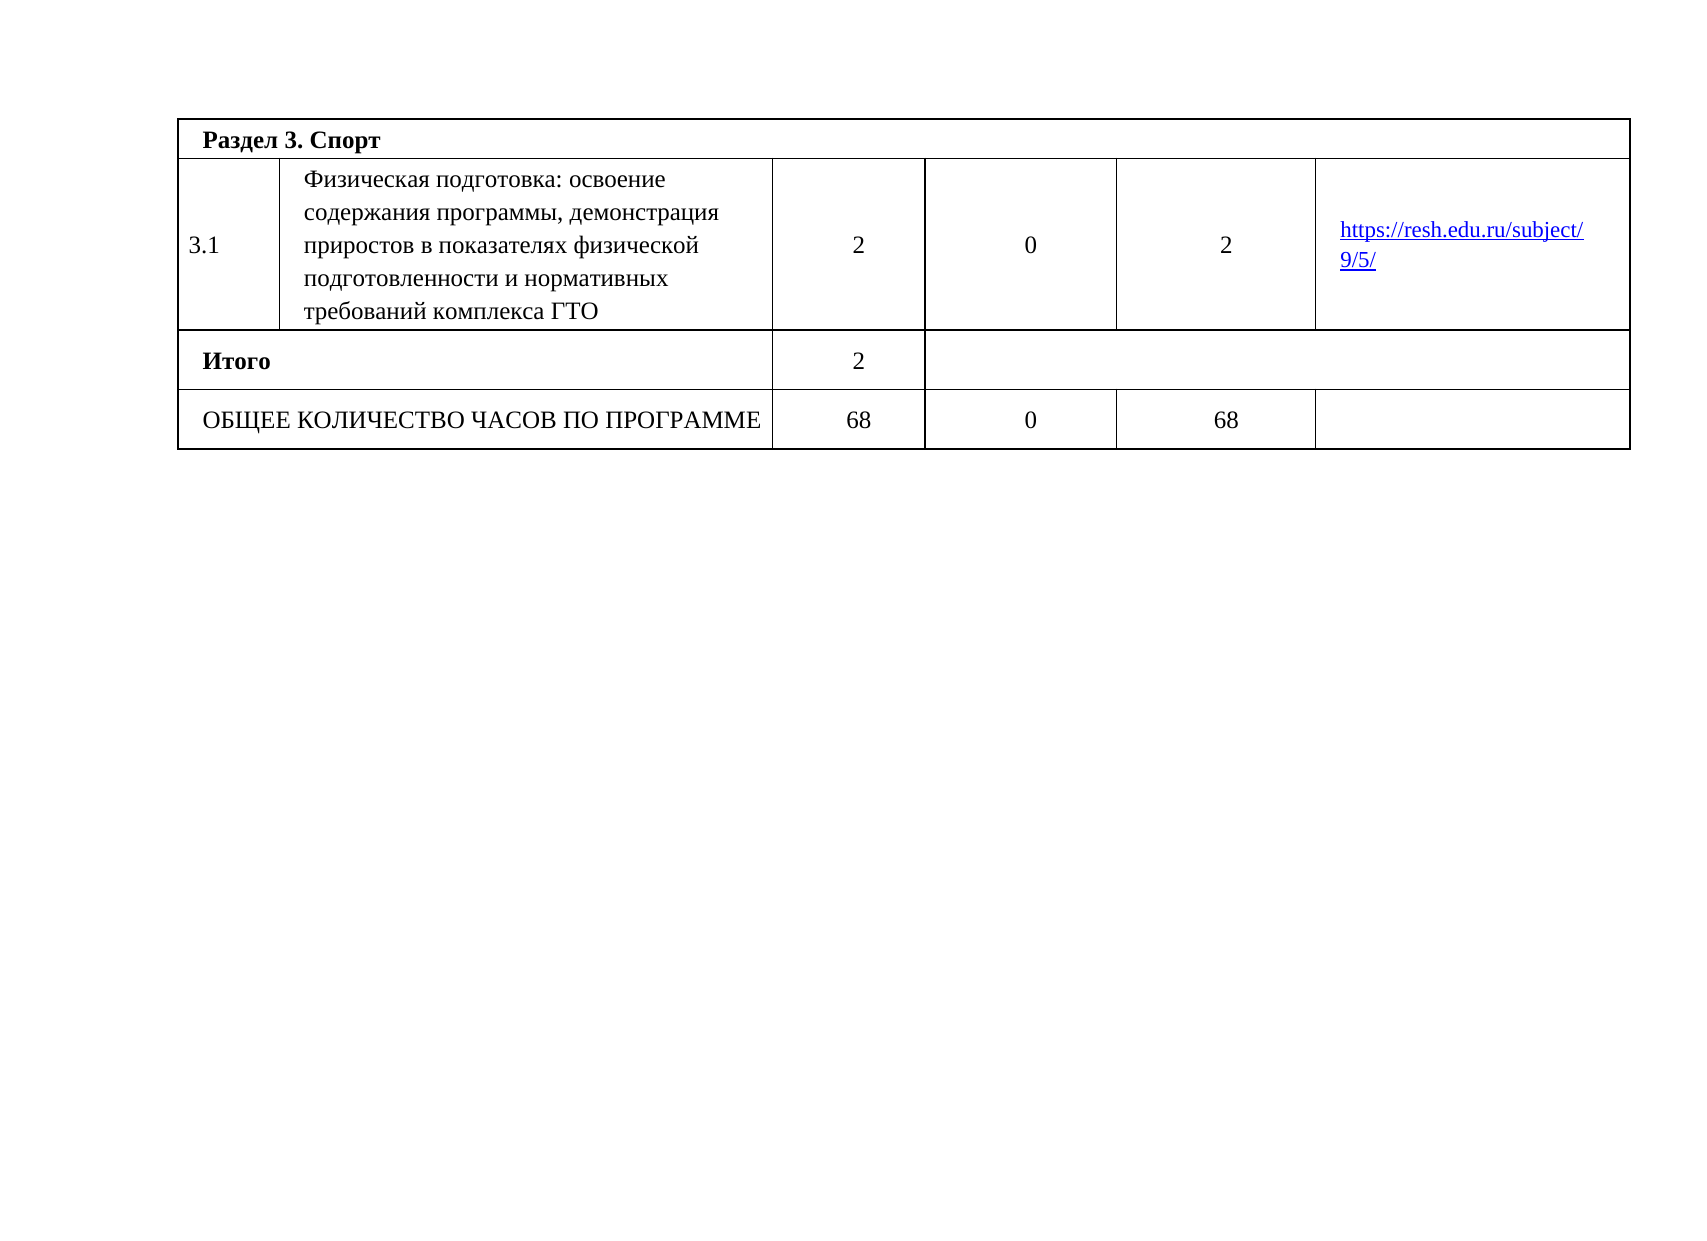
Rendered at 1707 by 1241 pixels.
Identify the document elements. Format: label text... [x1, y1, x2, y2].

table_cell Физическая подготовка: освоение содержания программы, демонстрация приростов в показателях физической подготовленности и нормативных требований комплекса ГТО [280, 159, 772, 329]
table_cell 68 [1117, 390, 1315, 448]
table_cell 0 [926, 390, 1116, 448]
table_cell 68 [773, 390, 924, 448]
table_cell 0 [926, 159, 1116, 329]
table_cell Раздел 3. Спорт [179, 120, 1629, 157]
table_cell Итого [179, 331, 772, 388]
table_cell ОБЩЕЕ КОЛИЧЕСТВО ЧАСОВ ПО ПРОГРАММЕ [179, 390, 772, 448]
table_cell 3.1 [179, 159, 279, 329]
table_cell https://resh.edu.ru/subject/9/5/ [1316, 159, 1629, 329]
table_cell [926, 331, 1629, 388]
table_cell [1316, 390, 1629, 448]
table_cell 2 [773, 159, 924, 329]
table_cell 2 [1117, 159, 1315, 329]
table_cell 2 [773, 331, 924, 388]
